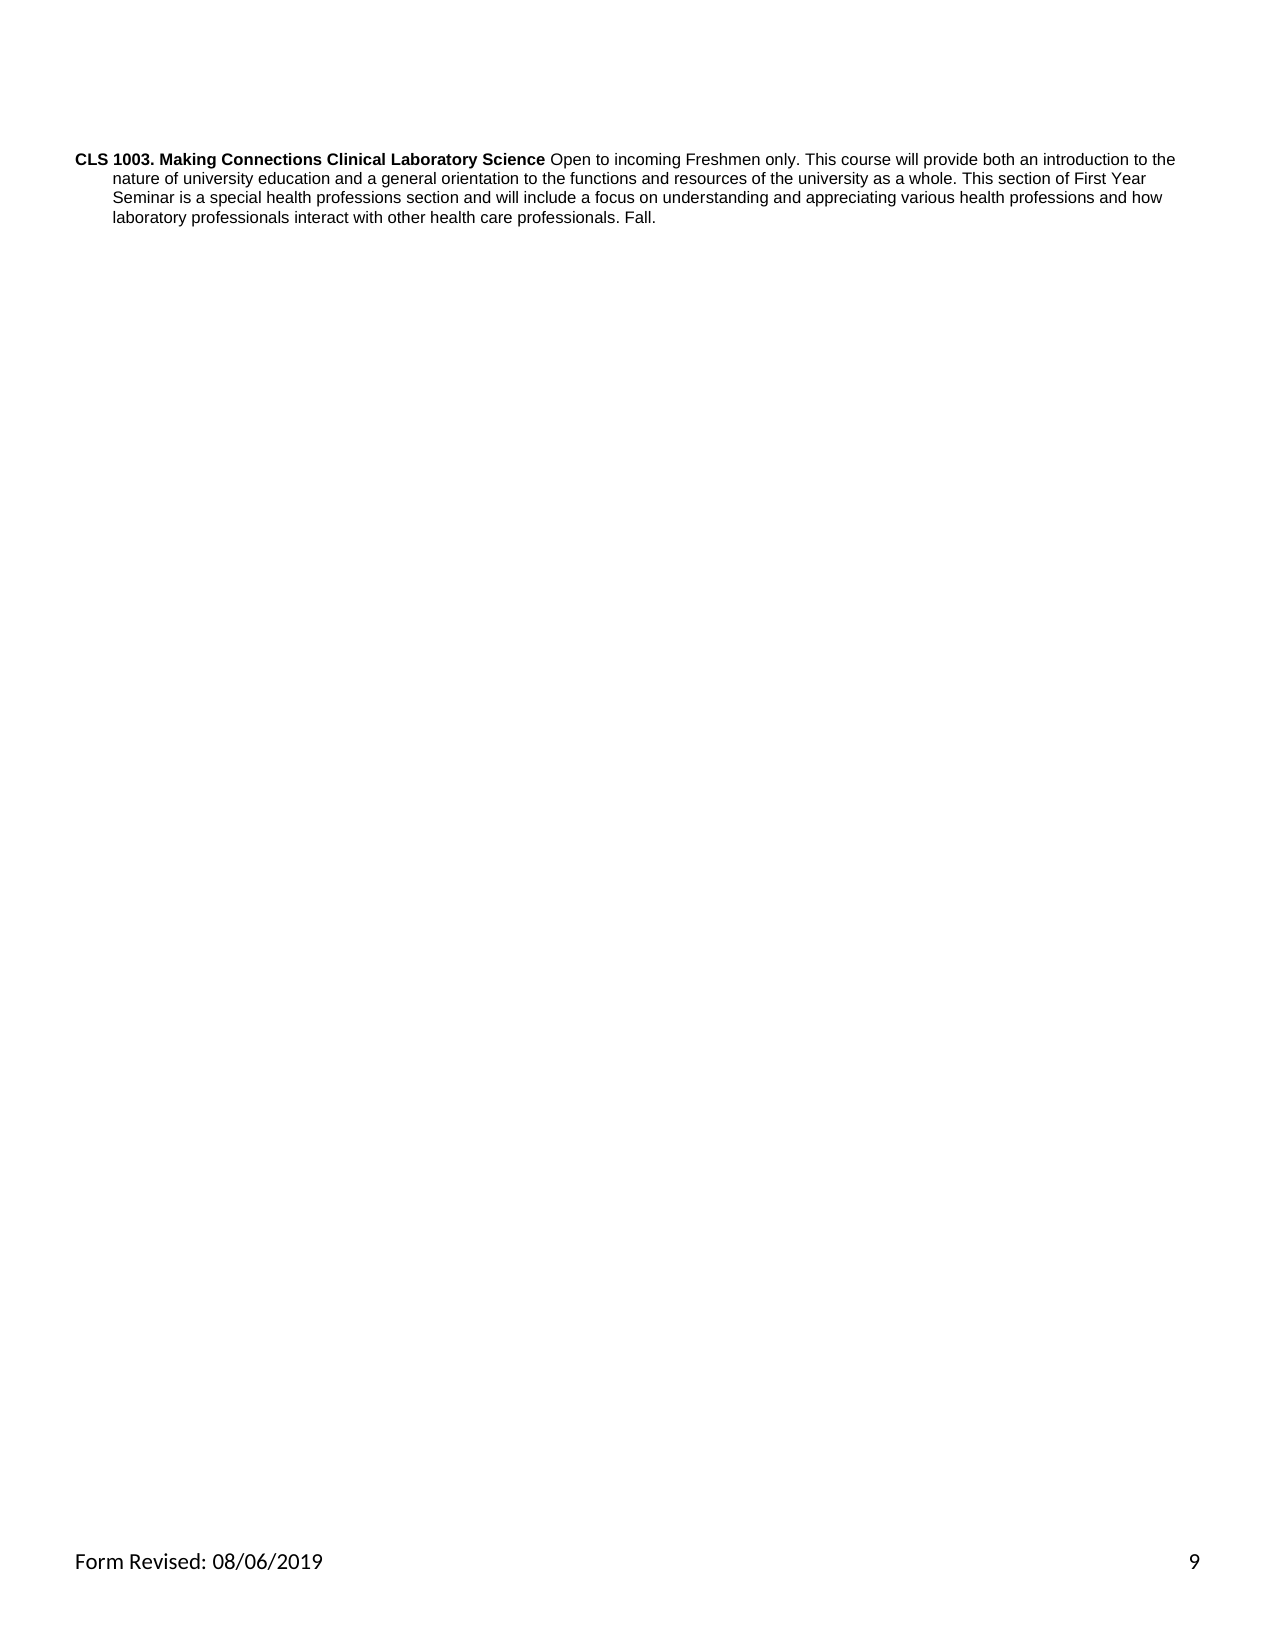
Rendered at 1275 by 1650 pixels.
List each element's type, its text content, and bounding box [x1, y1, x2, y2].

text CLS 1003. Making Connections Clinical Laboratory Science Open to incoming Freshmen only. This course will provide both an introduction to the nature of university education and a general orientation to the functions and resources of the university as a whole. This section of First Year Seminar is a special health professions section and will include a focus on understanding and appreciating various health professions and how laboratory professionals interact with other health care professionals. Fall. [75, 150, 1200, 227]
